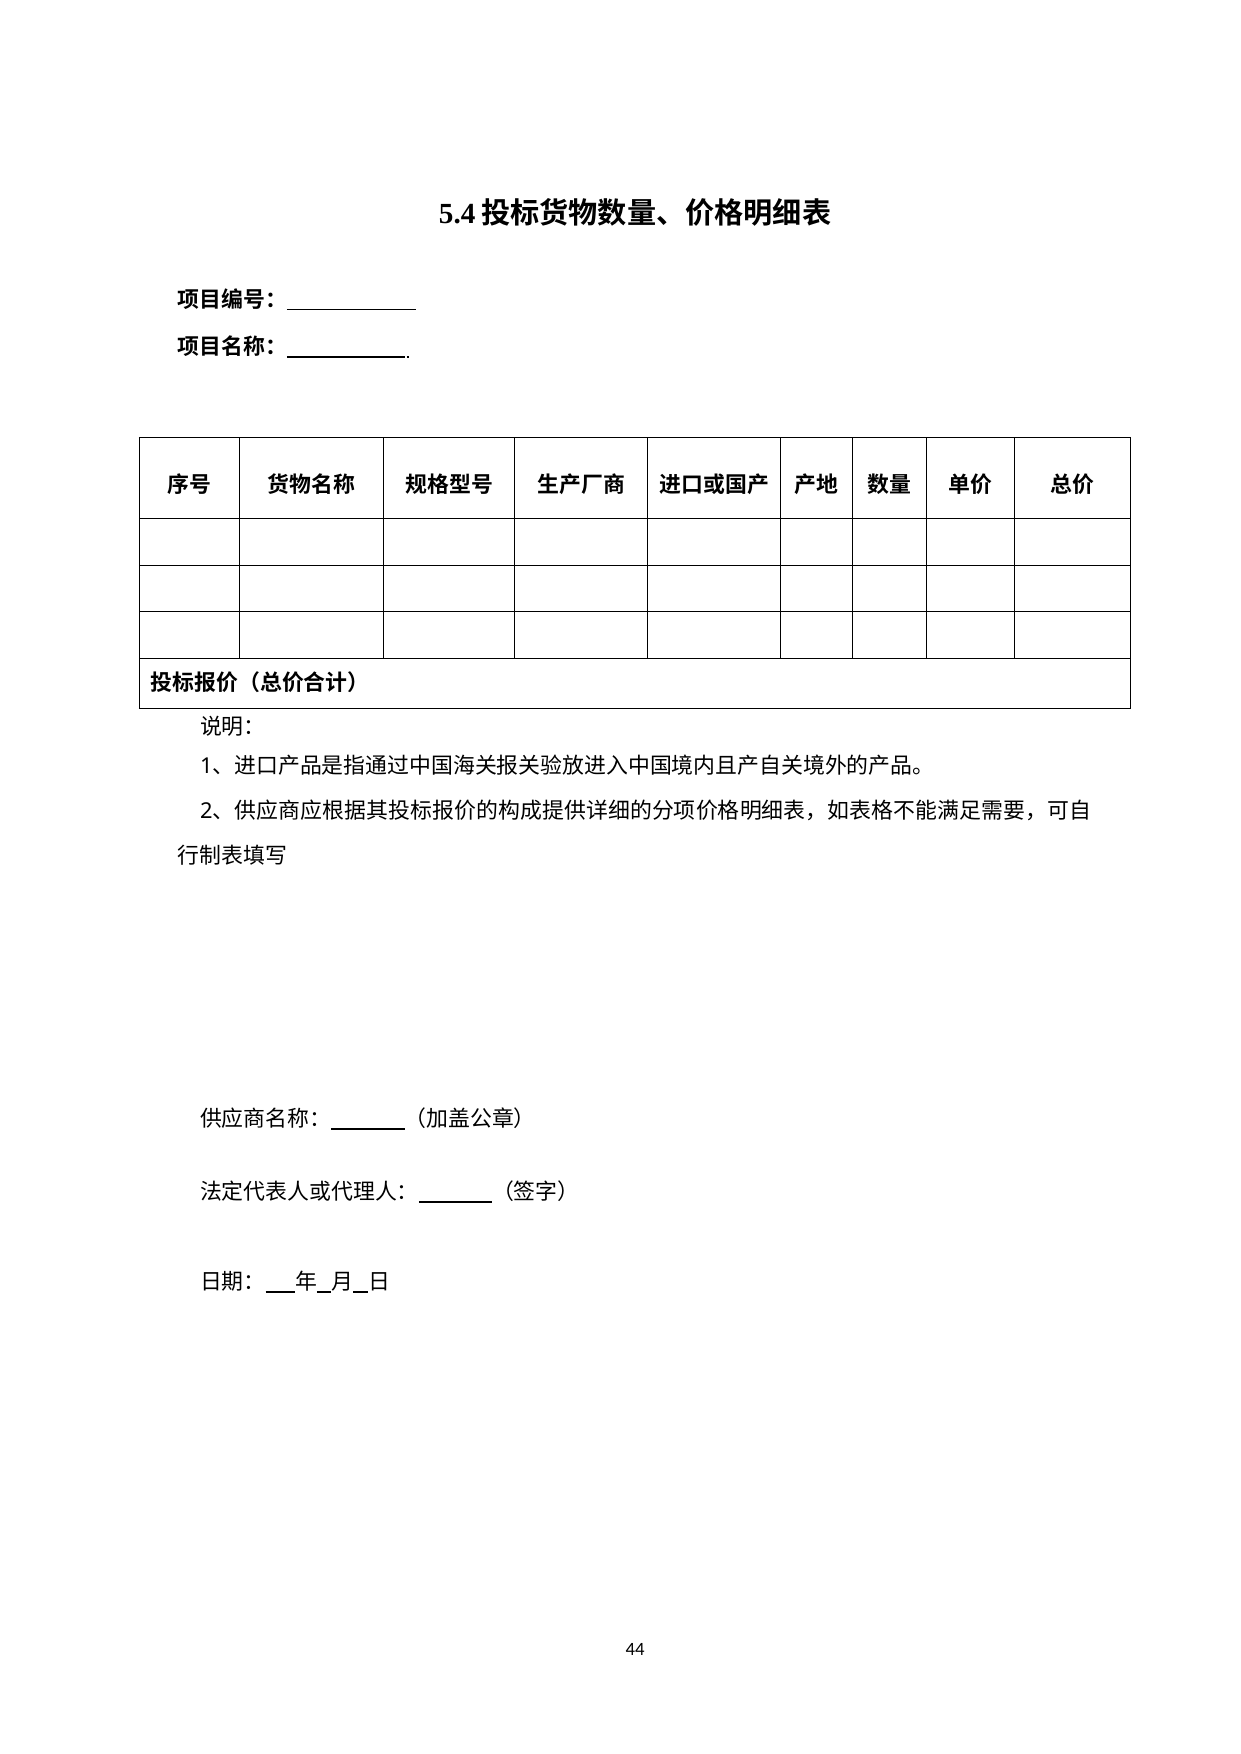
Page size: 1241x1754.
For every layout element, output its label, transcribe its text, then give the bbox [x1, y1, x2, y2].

table_cell [781, 612, 852, 657]
table_header 货物名称 [240, 438, 383, 518]
table_header 序号 [140, 438, 239, 518]
table_cell [853, 612, 926, 657]
subtitle 投标货物数量、价格明细表 [177, 188, 1092, 233]
table_cell [648, 612, 780, 657]
table_cell [648, 566, 780, 611]
table_cell [927, 519, 1014, 565]
text 项目编号： [177, 282, 1092, 313]
table_cell [515, 519, 647, 565]
table_header 产地 [781, 438, 852, 518]
table_header 数量 [853, 438, 926, 518]
table_cell [1015, 519, 1130, 565]
table_cell [240, 519, 383, 565]
table_cell [781, 519, 852, 565]
table_cell [140, 612, 239, 657]
table_cell [240, 612, 383, 657]
table_header 规格型号 [384, 438, 514, 518]
table_cell [853, 566, 926, 611]
table_cell [853, 519, 926, 565]
text 项目名称： [177, 329, 1098, 361]
table_cell [515, 612, 647, 657]
table_cell 投标报价（总价合计） [140, 659, 1130, 708]
text 1、进口产品是指通过中国海关报关验放进入中国境内且产自关境外的产品。 [177, 741, 1092, 786]
text 法定代表人或代理人： （签字） [177, 1168, 1092, 1213]
text 供应商名称： （加盖公章） [177, 1094, 1092, 1139]
table_cell [140, 566, 239, 611]
table_cell [240, 566, 383, 611]
table_header 总价 [1015, 438, 1130, 518]
table_cell [384, 519, 514, 565]
table_header 进口或国产 [648, 438, 780, 518]
table_cell [927, 612, 1014, 657]
table_cell [384, 612, 514, 657]
table_cell [648, 519, 780, 565]
table_cell [927, 566, 1014, 611]
text 日期： 年 月 日 [177, 1257, 1092, 1302]
table_cell [140, 519, 239, 565]
table_cell [1015, 566, 1130, 611]
text 2、供应商应根据其投标报价的构成提供详细的分项价格明细表，如表格不能满足需要，可自行制表填写 [177, 786, 1092, 877]
table_header 生产厂商 [515, 438, 647, 518]
table_cell [1015, 612, 1130, 657]
table_cell [781, 566, 852, 611]
table_cell [384, 566, 514, 611]
table_cell [515, 566, 647, 611]
text 说明： [177, 709, 1092, 741]
table_header 单价 [927, 438, 1014, 518]
